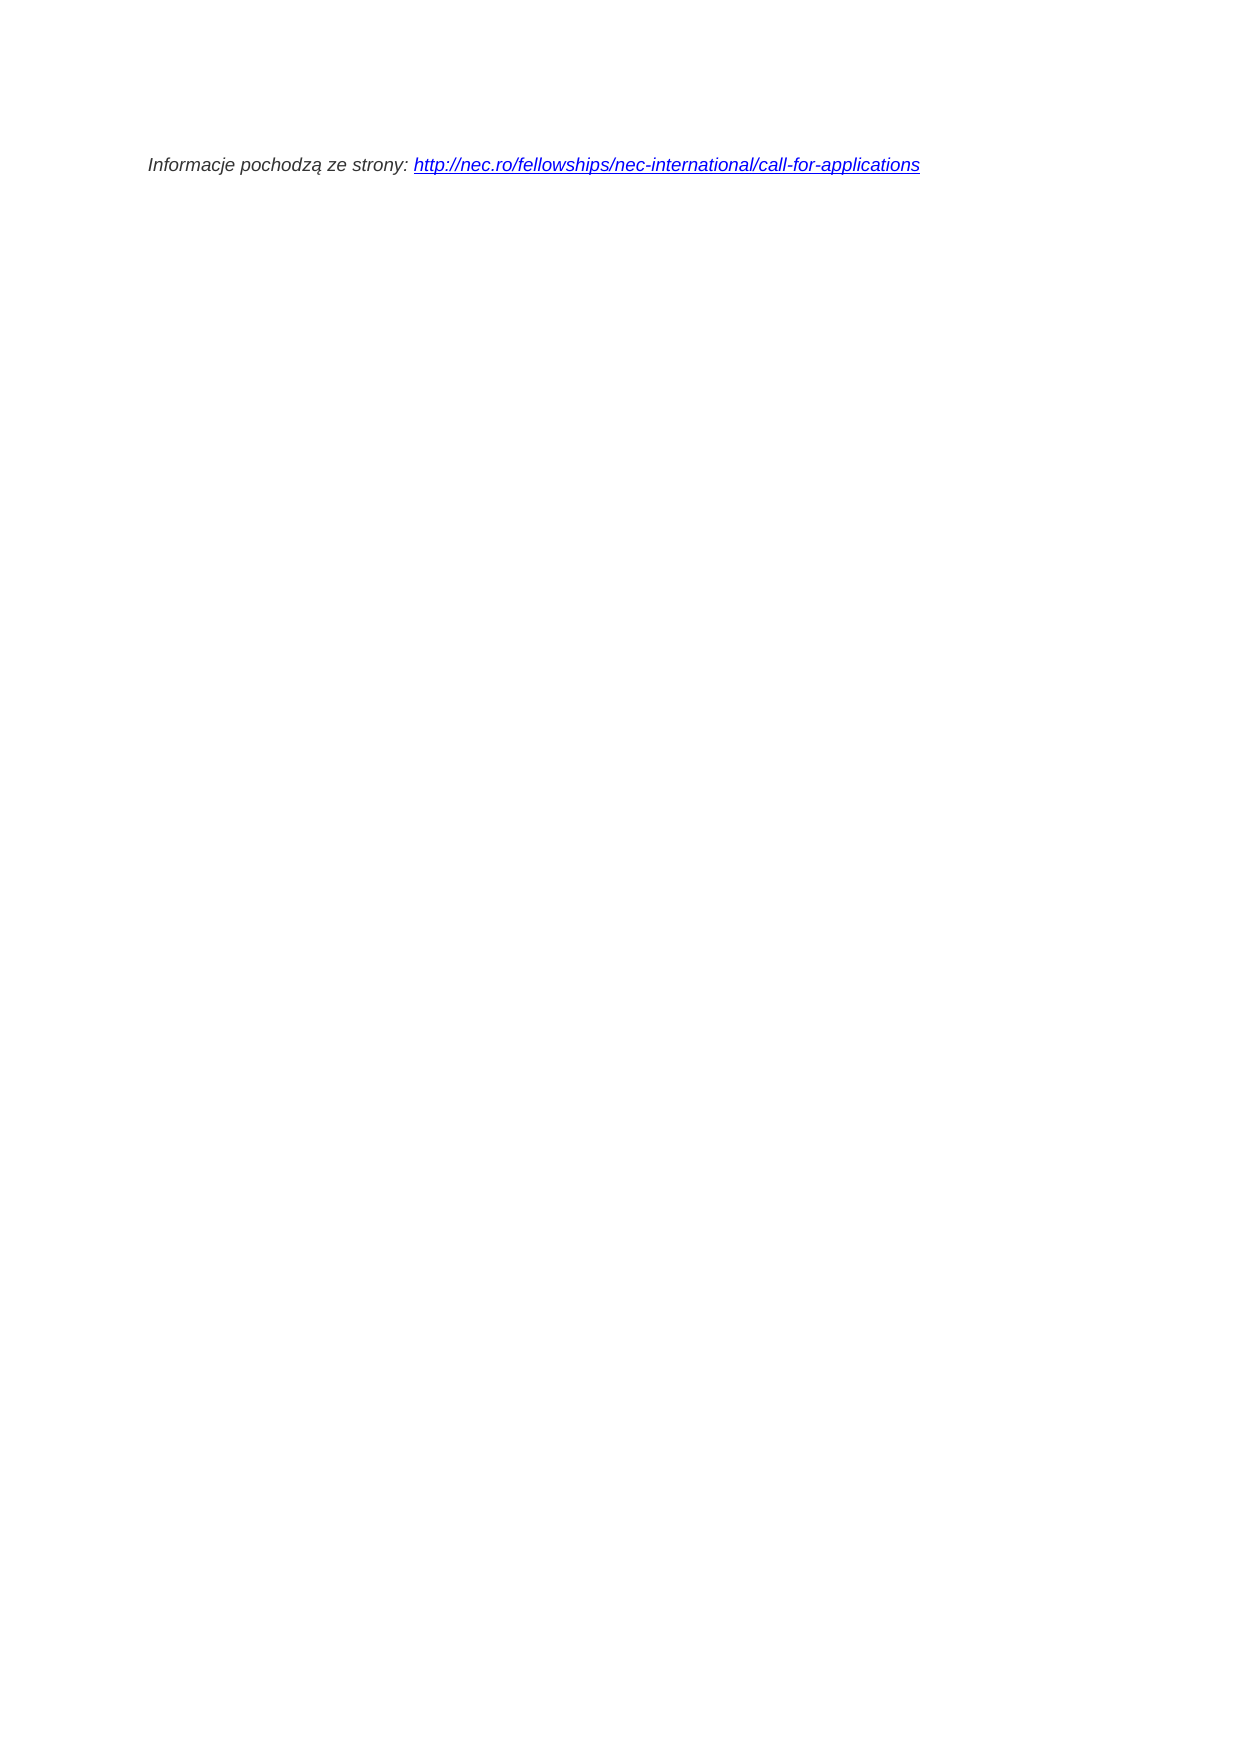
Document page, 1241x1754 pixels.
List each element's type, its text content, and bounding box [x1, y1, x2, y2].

text Informacje pochodzą ze strony: http://nec.ro/fellowships/nec-international/call-for-applications [148, 148, 1093, 176]
